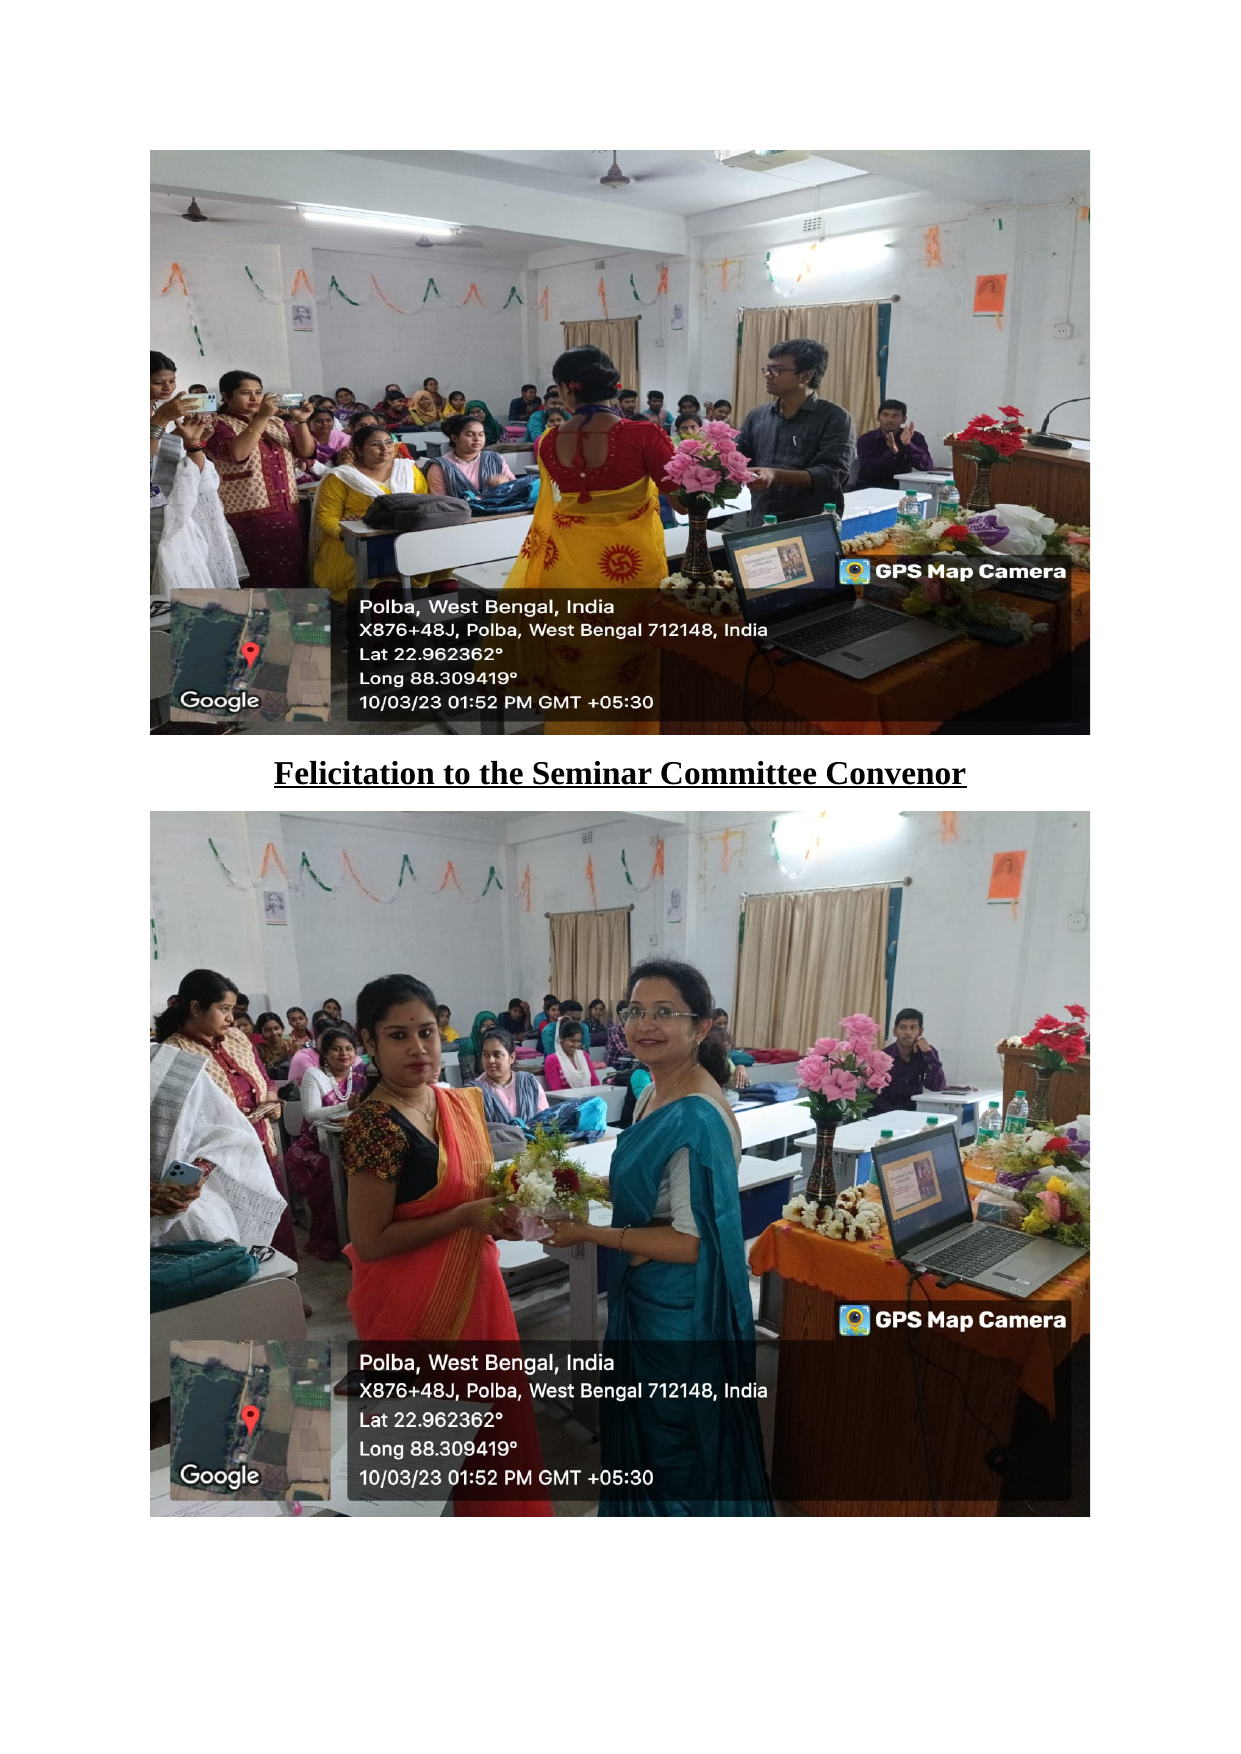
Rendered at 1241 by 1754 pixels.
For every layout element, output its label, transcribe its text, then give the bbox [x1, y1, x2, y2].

text Felicitation to the Seminar Committee Convenor [150, 753, 1090, 792]
picture [150, 150, 1091, 735]
picture [150, 811, 1091, 1517]
